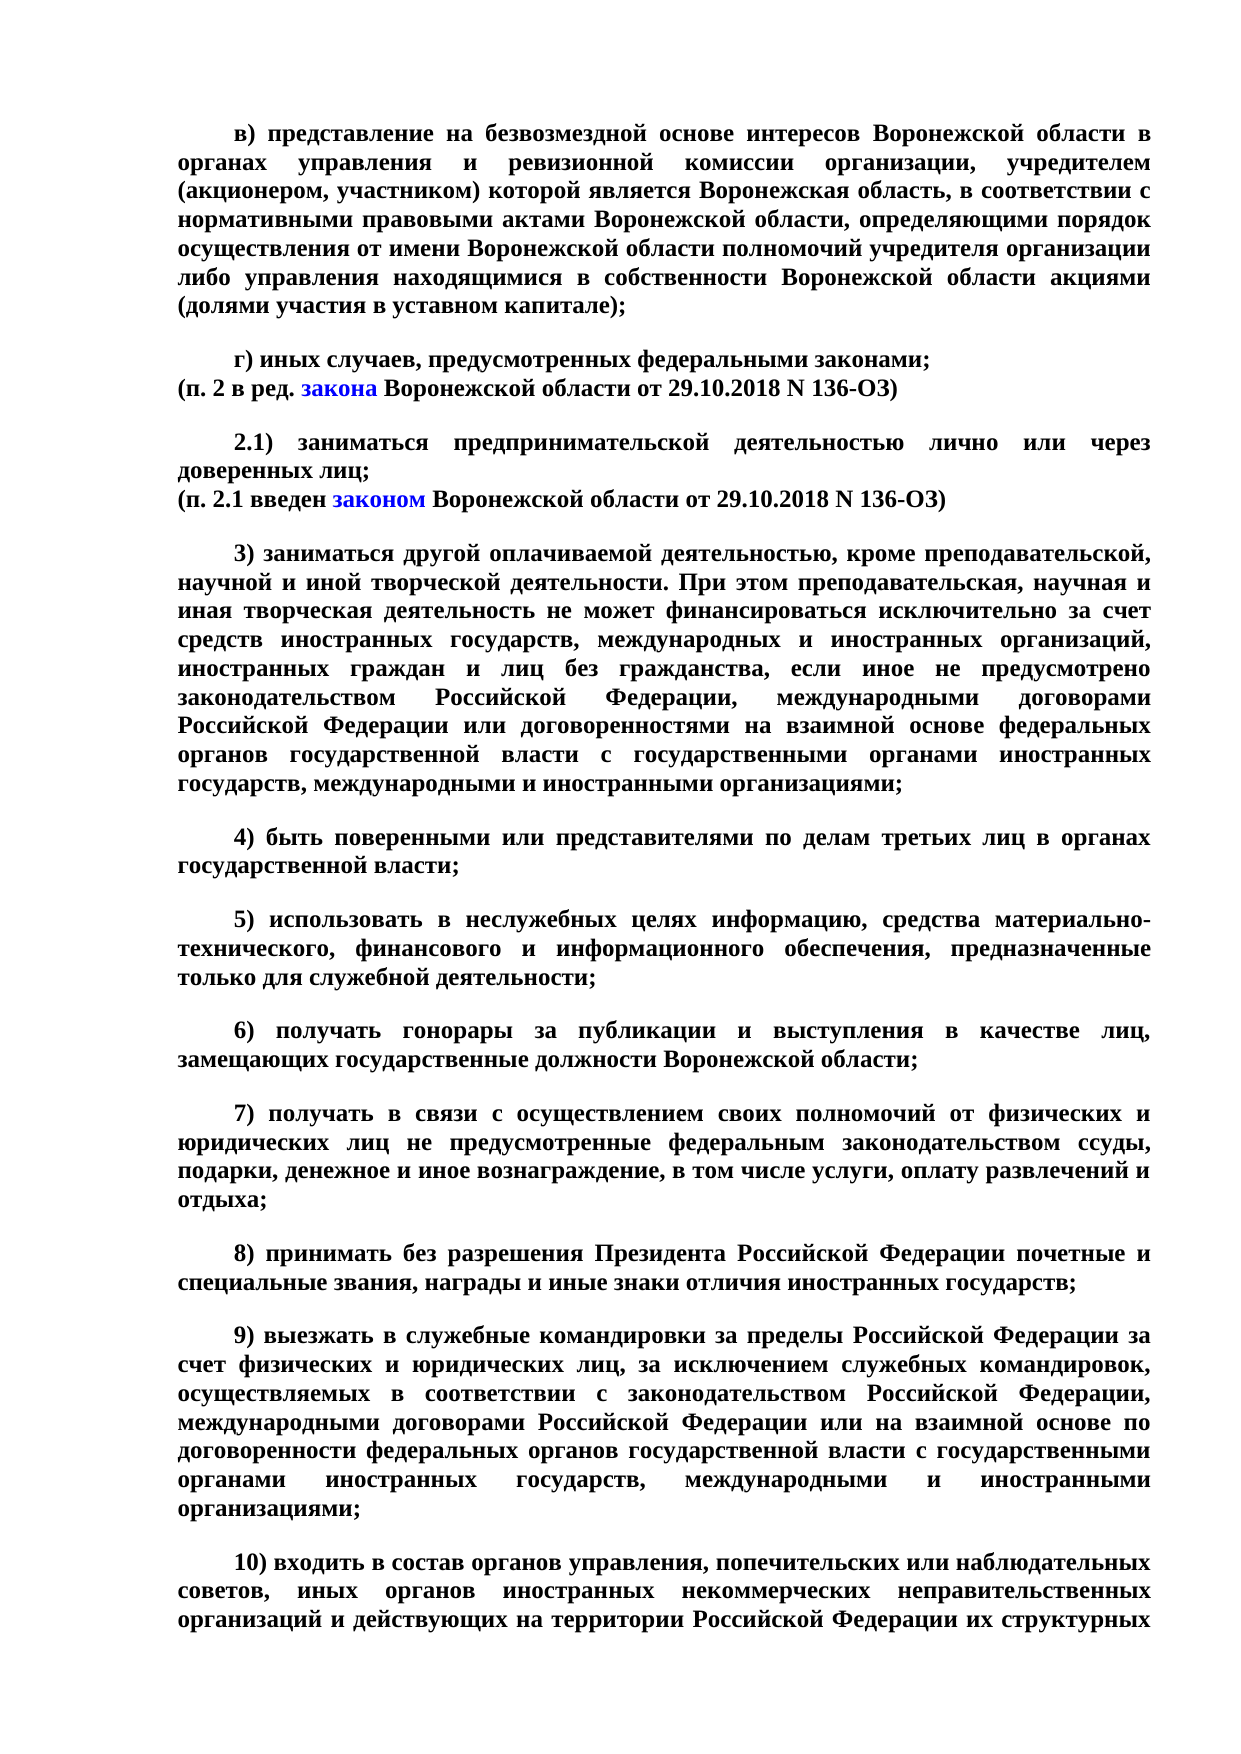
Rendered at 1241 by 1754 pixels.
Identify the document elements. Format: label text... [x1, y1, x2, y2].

text 2.1) заниматься предпринимательской деятельностью лично или через доверенных лиц; [177, 427, 1152, 484]
text 4) быть поверенными или представителями по делам третьих лиц в органах государственной власти; [177, 822, 1152, 879]
text 5) использовать в неслужебных целях информацию, средства материально-технического, финансового и информационного обеспечения, предназначенные только для служебной деятельности; [177, 904, 1152, 991]
text 8) принимать без разрешения Президента Российской Федерации почетные и специальные звания, награды и иные знаки отличия иностранных государств; [177, 1238, 1152, 1296]
text (п. 2 в ред. закона Воронежской области от 29.10.2018 N 136-ОЗ) [177, 373, 1152, 402]
text 3) заниматься другой оплачиваемой деятельностью, кроме преподавательской, научной и иной творческой деятельности. При этом преподавательская, научная и иная творческая деятельность не может финансироваться исключительно за счет средств иностранных государств, международных и иностранных организаций, иностранных граждан и лиц без гражданства, если иное не предусмотрено законодательством Российской Федерации, международными договорами Российской Федерации или договоренностями на взаимной основе федеральных органов государственной власти с государственными органами иностранных государств, международными и иностранными организациями; [177, 538, 1152, 797]
text в) представление на безвозмездной основе интересов Воронежской области в органах управления и ревизионной комиссии организации, учредителем (акционером, участником) которой является Воронежская область, в соответствии с нормативными правовыми актами Воронежской области, определяющими порядок осуществления от имени Воронежской области полномочий учредителя организации либо управления находящимися в собственности Воронежской области акциями (долями участия в уставном капитале); [177, 118, 1152, 319]
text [177, 1547, 1152, 1633]
text 9) выезжать в служебные командировки за пределы Российской Федерации за счет физических и юридических лиц, за исключением служебных командировок, осуществляемых в соответствии с законодательством Российской Федерации, международными договорами Российской Федерации или на взаимной основе по договоренности федеральных органов государственной власти с государственными органами иностранных государств, международными и иностранными организациями; [177, 1321, 1152, 1522]
text 6) получать гонорары за публикации и выступления в качестве лиц, замещающих государственные должности Воронежской области; [177, 1016, 1152, 1073]
text (п. 2.1 введен законом Воронежской области от 29.10.2018 N 136-ОЗ) [177, 484, 1152, 513]
text г) иных случаев, предусмотренных федеральными законами; [177, 344, 1152, 373]
text 7) получать в связи с осуществлением своих полномочий от физических и юридических лиц не предусмотренные федеральным законодательством ссуды, подарки, денежное и иное вознаграждение, в том числе услуги, оплату развлечений и отдыха; [177, 1098, 1152, 1213]
